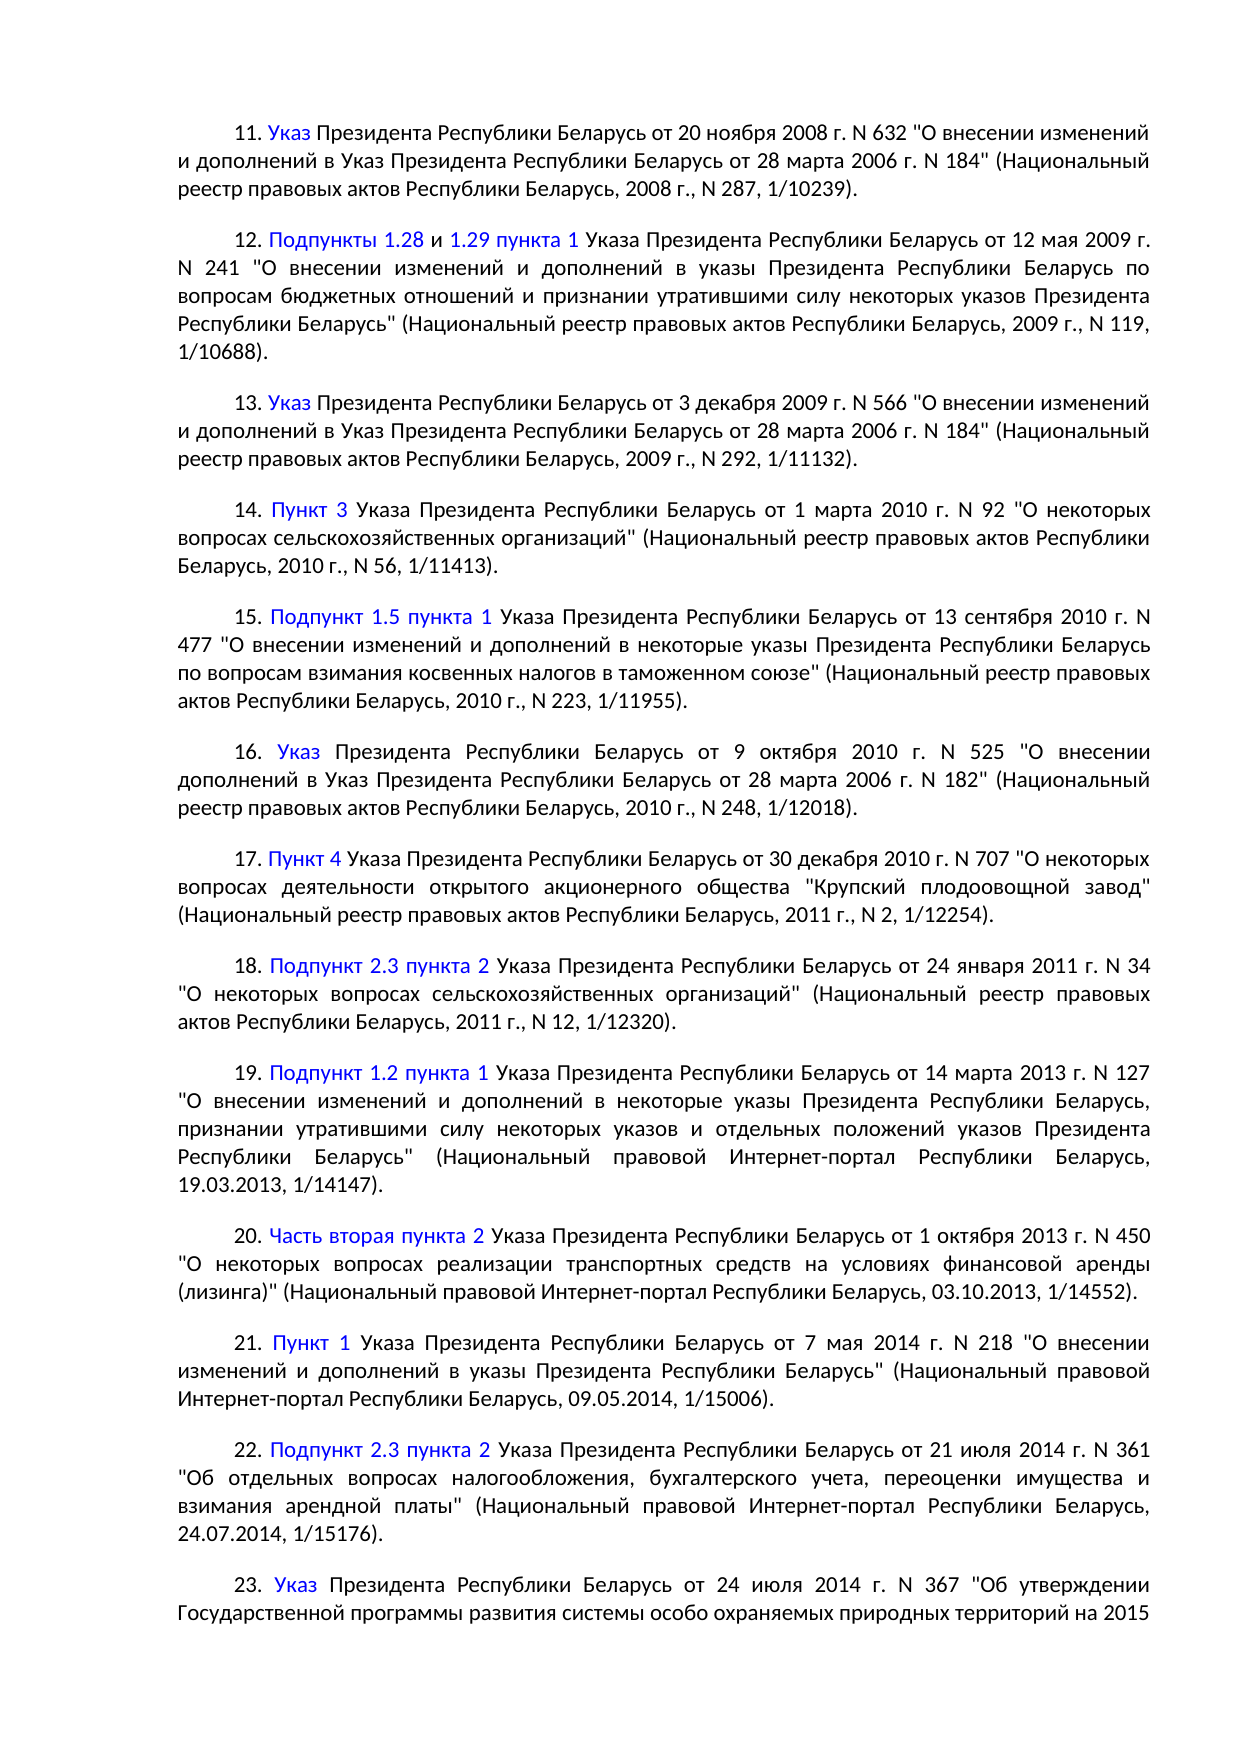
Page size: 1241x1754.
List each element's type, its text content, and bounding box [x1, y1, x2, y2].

text 16. Указ Президента Республики Беларусь от 9 октября 2010 г. N 525 "О внесении дополнений в Указ Президента Республики Беларусь от 28 марта 2006 г. N 182" (Национальный реестр правовых актов Республики Беларусь, 2010 г., N 248, 1/12018). [177, 737, 1152, 821]
text 11. Указ Президента Республики Беларусь от 20 ноября 2008 г. N 632 "О внесении изменений и дополнений в Указ Президента Республики Беларусь от 28 марта 2006 г. N 184" (Национальный реестр правовых актов Республики Беларусь, 2008 г., N 287, 1/10239). [177, 118, 1152, 202]
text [177, 1570, 1152, 1626]
text 15. Подпункт 1.5 пункта 1 Указа Президента Республики Беларусь от 13 сентября 2010 г. N 477 "О внесении изменений и дополнений в некоторые указы Президента Республики Беларусь по вопросам взимания косвенных налогов в таможенном союзе" (Национальный реестр правовых актов Республики Беларусь, 2010 г., N 223, 1/11955). [177, 602, 1152, 714]
text 18. Подпункт 2.3 пункта 2 Указа Президента Республики Беларусь от 24 января 2011 г. N 34 "О некоторых вопросах сельскохозяйственных организаций" (Национальный реестр правовых актов Республики Беларусь, 2011 г., N 12, 1/12320). [177, 951, 1152, 1035]
text 20. Часть вторая пункта 2 Указа Президента Республики Беларусь от 1 октября 2013 г. N 450 "О некоторых вопросах реализации транспортных средств на условиях финансовой аренды (лизинга)" (Национальный правовой Интернет-портал Республики Беларусь, 03.10.2013, 1/14552). [177, 1221, 1152, 1305]
text 13. Указ Президента Республики Беларусь от 3 декабря 2009 г. N 566 "О внесении изменений и дополнений в Указ Президента Республики Беларусь от 28 марта 2006 г. N 184" (Национальный реестр правовых актов Республики Беларусь, 2009 г., N 292, 1/11132). [177, 388, 1152, 472]
text 17. Пункт 4 Указа Президента Республики Беларусь от 30 декабря 2010 г. N 707 "О некоторых вопросах деятельности открытого акционерного общества "Крупский плодоовощной завод" (Национальный реестр правовых актов Республики Беларусь, 2011 г., N 2, 1/12254). [177, 844, 1152, 928]
text 12. Подпункты 1.28 и 1.29 пункта 1 Указа Президента Республики Беларусь от 12 мая 2009 г. N 241 "О внесении изменений и дополнений в указы Президента Республики Беларусь по вопросам бюджетных отношений и признании утратившими силу некоторых указов Президента Республики Беларусь" (Национальный реестр правовых актов Республики Беларусь, 2009 г., N 119, 1/10688). [177, 225, 1152, 365]
text 21. Пункт 1 Указа Президента Республики Беларусь от 7 мая 2014 г. N 218 "О внесении изменений и дополнений в указы Президента Республики Беларусь" (Национальный правовой Интернет-портал Республики Беларусь, 09.05.2014, 1/15006). [177, 1328, 1152, 1412]
text 22. Подпункт 2.3 пункта 2 Указа Президента Республики Беларусь от 21 июля 2014 г. N 361 "Об отдельных вопросах налогообложения, бухгалтерского учета, переоценки имущества и взимания арендной платы" (Национальный правовой Интернет-портал Республики Беларусь, 24.07.2014, 1/15176). [177, 1435, 1152, 1547]
text 19. Подпункт 1.2 пункта 1 Указа Президента Республики Беларусь от 14 марта 2013 г. N 127 "О внесении изменений и дополнений в некоторые указы Президента Республики Беларусь, признании утратившими силу некоторых указов и отдельных положений указов Президента Республики Беларусь" (Национальный правовой Интернет-портал Республики Беларусь, 19.03.2013, 1/14147). [177, 1058, 1152, 1198]
text 14. Пункт 3 Указа Президента Республики Беларусь от 1 марта 2010 г. N 92 "О некоторых вопросах сельскохозяйственных организаций" (Национальный реестр правовых актов Республики Беларусь, 2010 г., N 56, 1/11413). [177, 495, 1152, 579]
